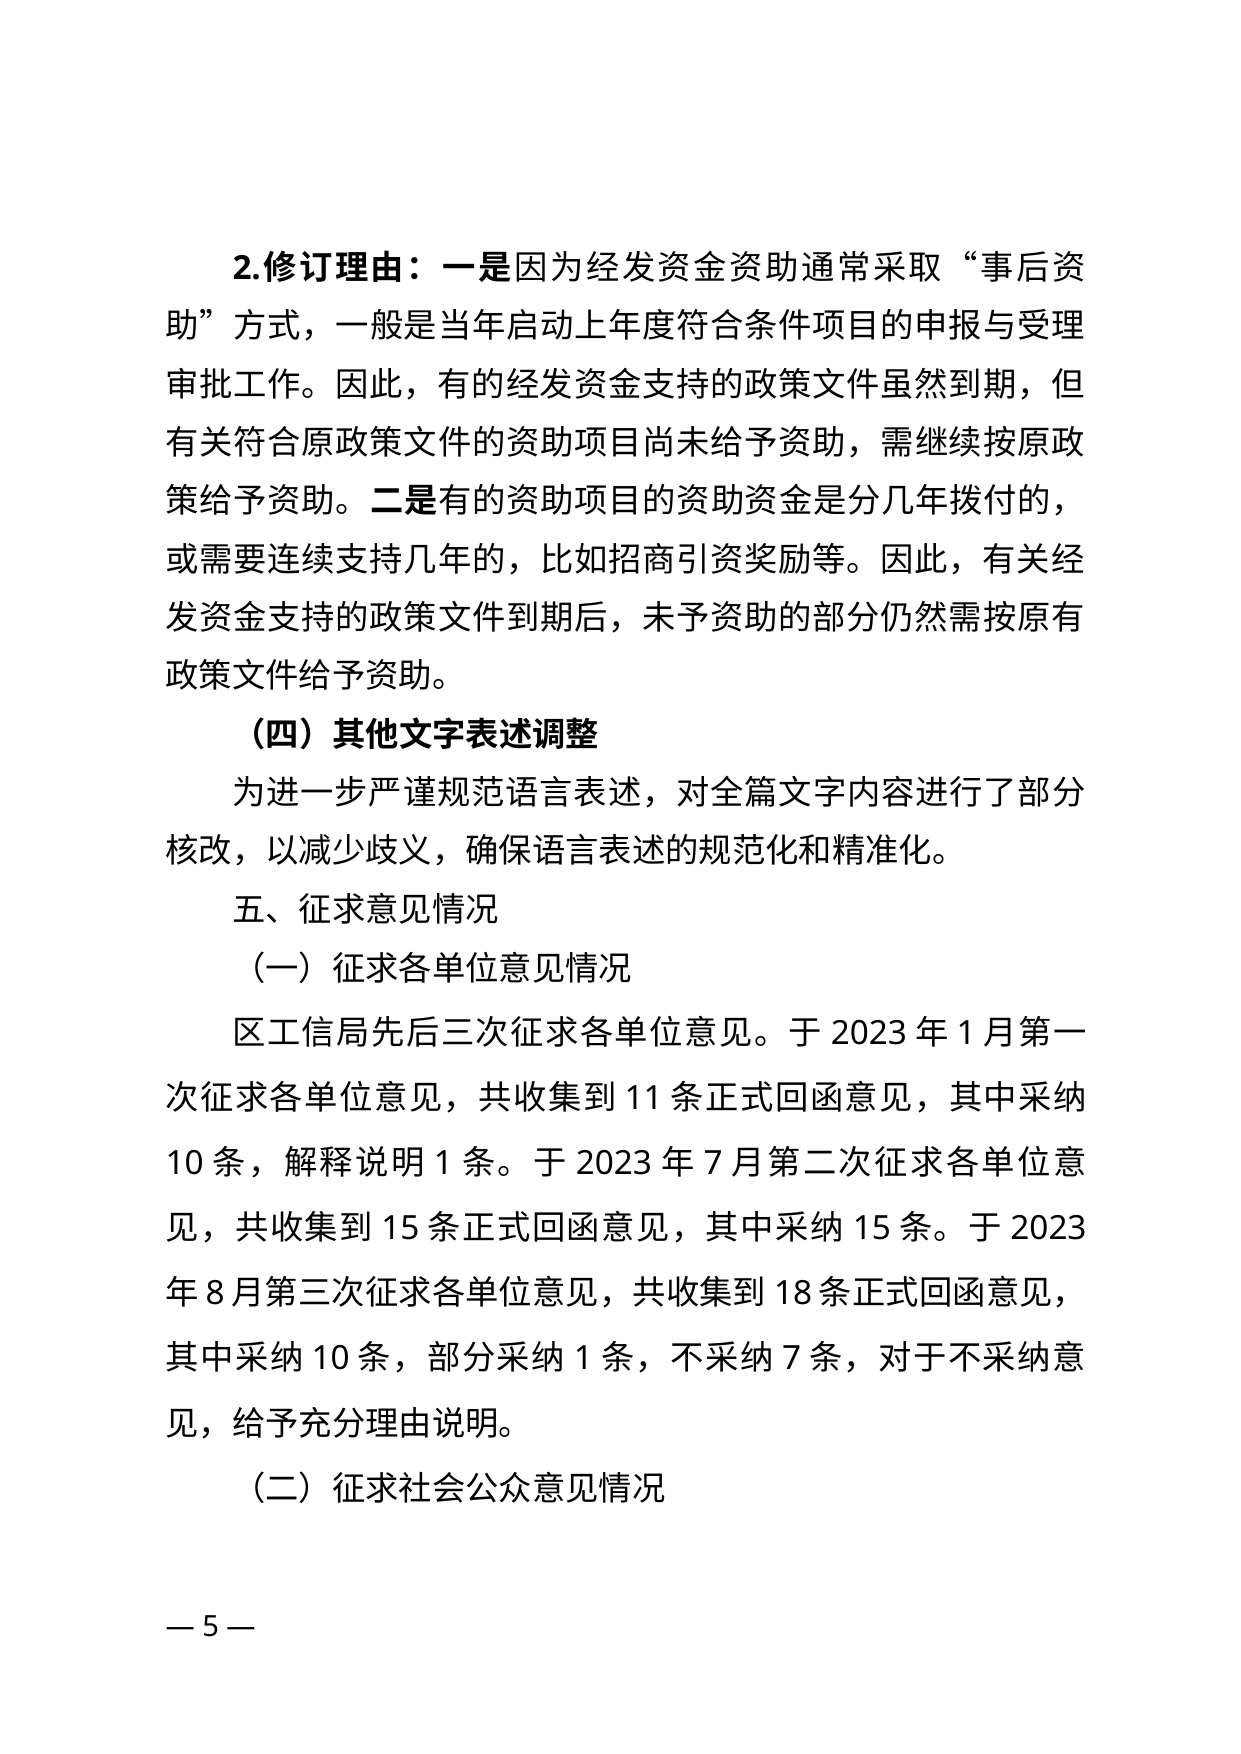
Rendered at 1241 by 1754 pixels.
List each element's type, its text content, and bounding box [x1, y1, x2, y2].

list 2.修订理由：一是因为经发资金资助通常采取“事后资助”方式，一般是当年启动上年度符合条件项目的申报与受理审批工作。因此，有的经发资金支持的政策文件虽然到期，但有关符合原政策文件的资助项目尚未给予资助，需继续按原政策给予资助。二是有的资助项目的资助资金是分几年拨付的，或需要连续支持几年的，比如招商引资奖励等。因此，有关经发资金支持的政策文件到期后，未予资助的部分仍然需按原有政策文件给予资助。 [165, 233, 1087, 699]
text 五、征求意见情况 [165, 874, 1087, 933]
text 为进一步严谨规范语言表述，对全篇文字内容进行了部分核改，以减少歧义，确保语言表述的规范化和精准化。 [165, 758, 1087, 874]
list 区工信局先后三次征求各单位意见。于2023年1月第一次征求各单位意见，共收集到11条正式回函意见，其中采纳10条，解释说明1条。于2023年7月第二次征求各单位意见，共收集到15条正式回函意见，其中采纳15条。于2023年8月第三次征求各单位意见，共收集到18条正式回函意见，其中采纳10条，部分采纳1条，不采纳7条，对于不采纳意见，给予充分理由说明。 [165, 998, 1087, 1453]
list 征求社会公众意见情况 [165, 1453, 1087, 1518]
list 征求各单位意见情况 [165, 933, 1087, 998]
text （四）其他文字表述调整 [165, 699, 1087, 758]
